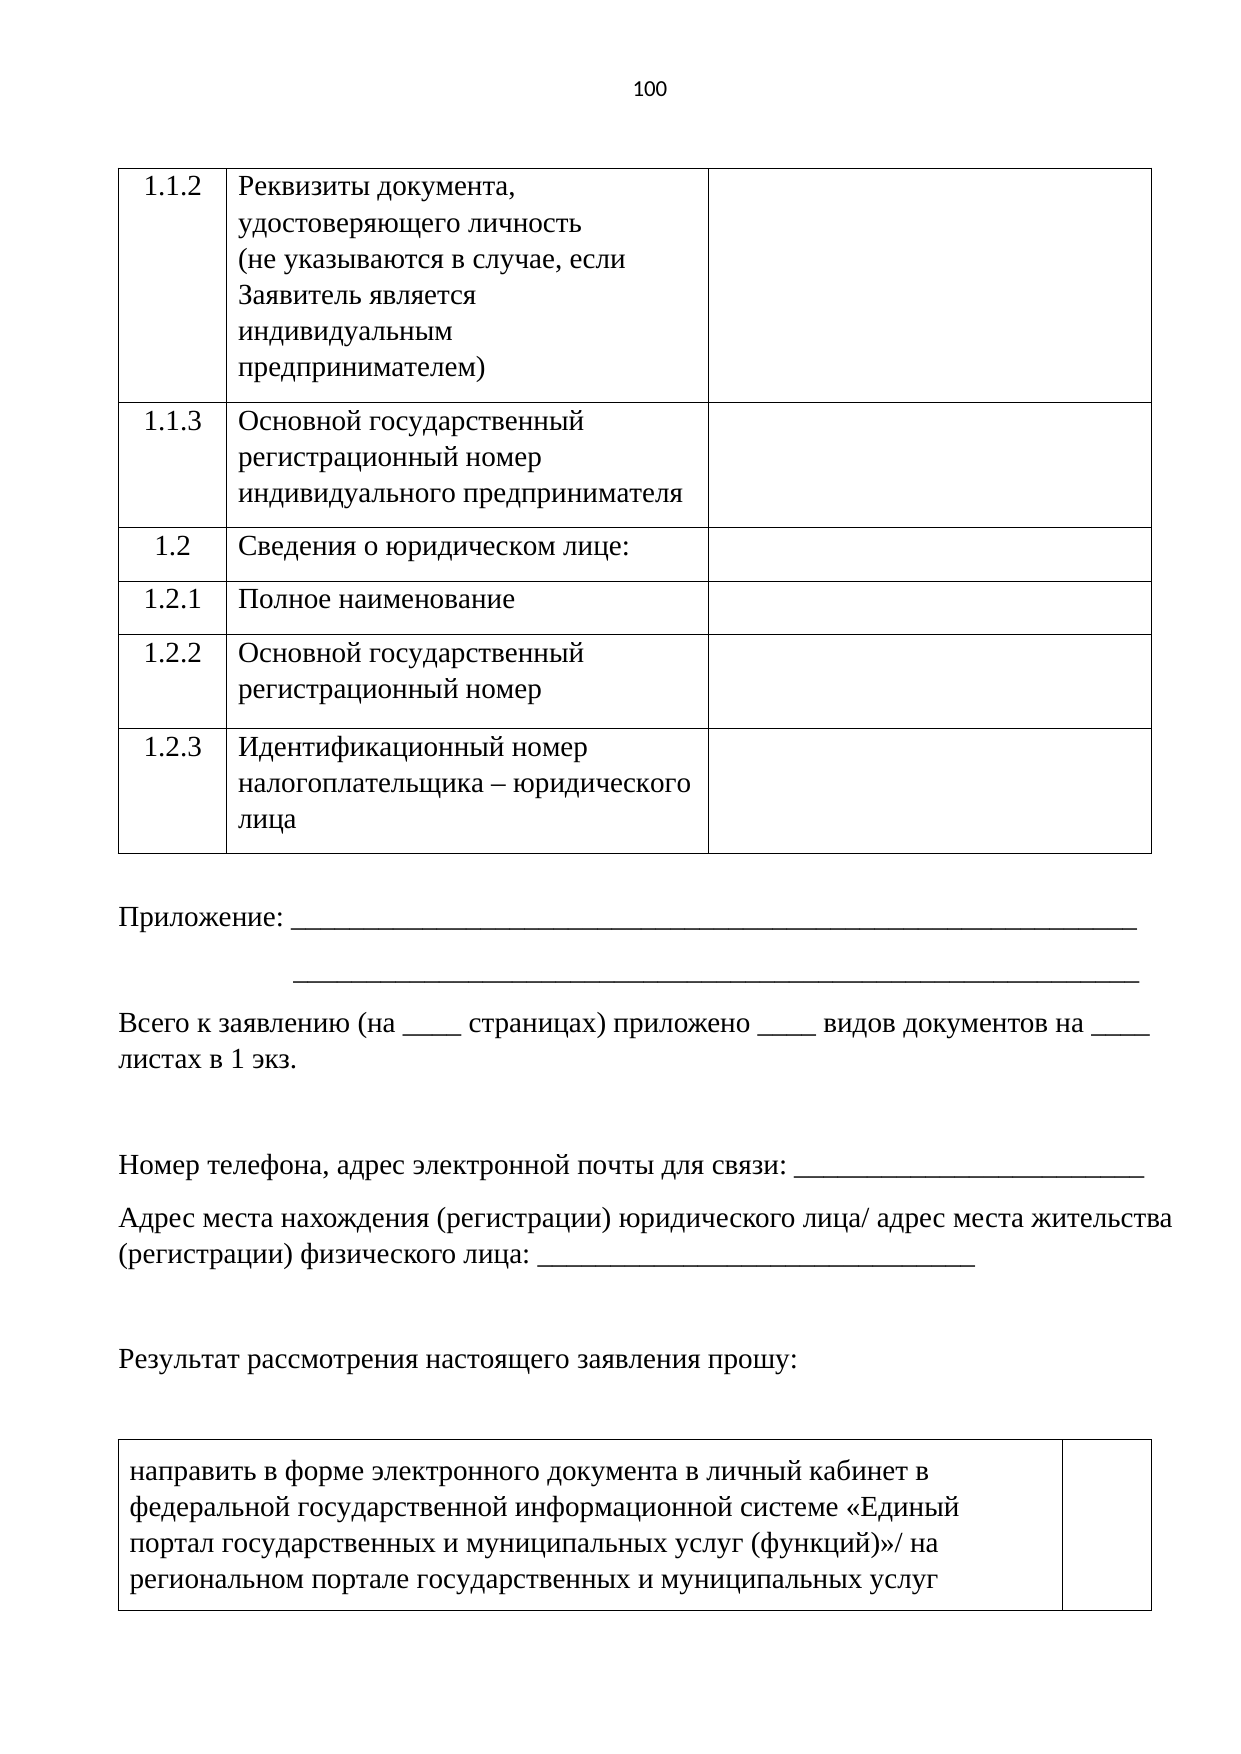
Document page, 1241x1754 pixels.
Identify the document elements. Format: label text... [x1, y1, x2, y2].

text __________________________________________________________ [118, 952, 1181, 986]
text Приложение: __________________________________________________________ [118, 899, 1181, 933]
text Номер телефона, адрес электронной почты для связи: ________________________ [118, 1147, 1181, 1180]
table_cell [709, 169, 1151, 402]
table_cell 1.1.3 [119, 403, 226, 527]
table_cell Идентификационный номер налогоплательщика – юридического лица [227, 729, 708, 853]
table_cell Реквизиты документа, удостоверяющего личность (не указываются в случае, если Заявитель является индивидуальным предпринимателем) [227, 169, 708, 402]
table_cell [709, 635, 1151, 728]
table_header [1063, 1440, 1151, 1609]
table_cell Основной государственный регистрационный номер индивидуального предпринимателя [227, 403, 708, 527]
table_cell Сведения о юридическом лице: [227, 528, 708, 581]
text Всего к заявлению (на ____ страницах) приложено ____ видов документов на ____ листах в 1 экз. [118, 1005, 1181, 1075]
table_cell 1.2 [119, 528, 226, 581]
table_cell [709, 528, 1151, 581]
table_cell [709, 582, 1151, 634]
table_cell Полное наименование [227, 582, 708, 634]
table_cell 1.2.1 [119, 582, 226, 634]
table_cell 1.2.2 [119, 635, 226, 728]
text Адрес места нахождения (регистрации) юридического лица/ адрес места жительства (регистрации) физического лица: ______________________________ [118, 1200, 1181, 1269]
table_header направить в форме электронного документа в личный кабинет в федеральной государственной информационной системе «Единый портал государственных и муниципальных услуг (функций)»/ на региональном портале государственных и муниципальных услуг [119, 1440, 1062, 1609]
text Результат рассмотрения настоящего заявления прошу: [118, 1341, 1181, 1375]
table_cell 1.2.3 [119, 729, 226, 853]
table_cell [709, 729, 1151, 853]
table_cell [709, 403, 1151, 527]
table_cell 1.1.2 [119, 169, 226, 402]
table_cell Основной государственный регистрационный номер [227, 635, 708, 728]
